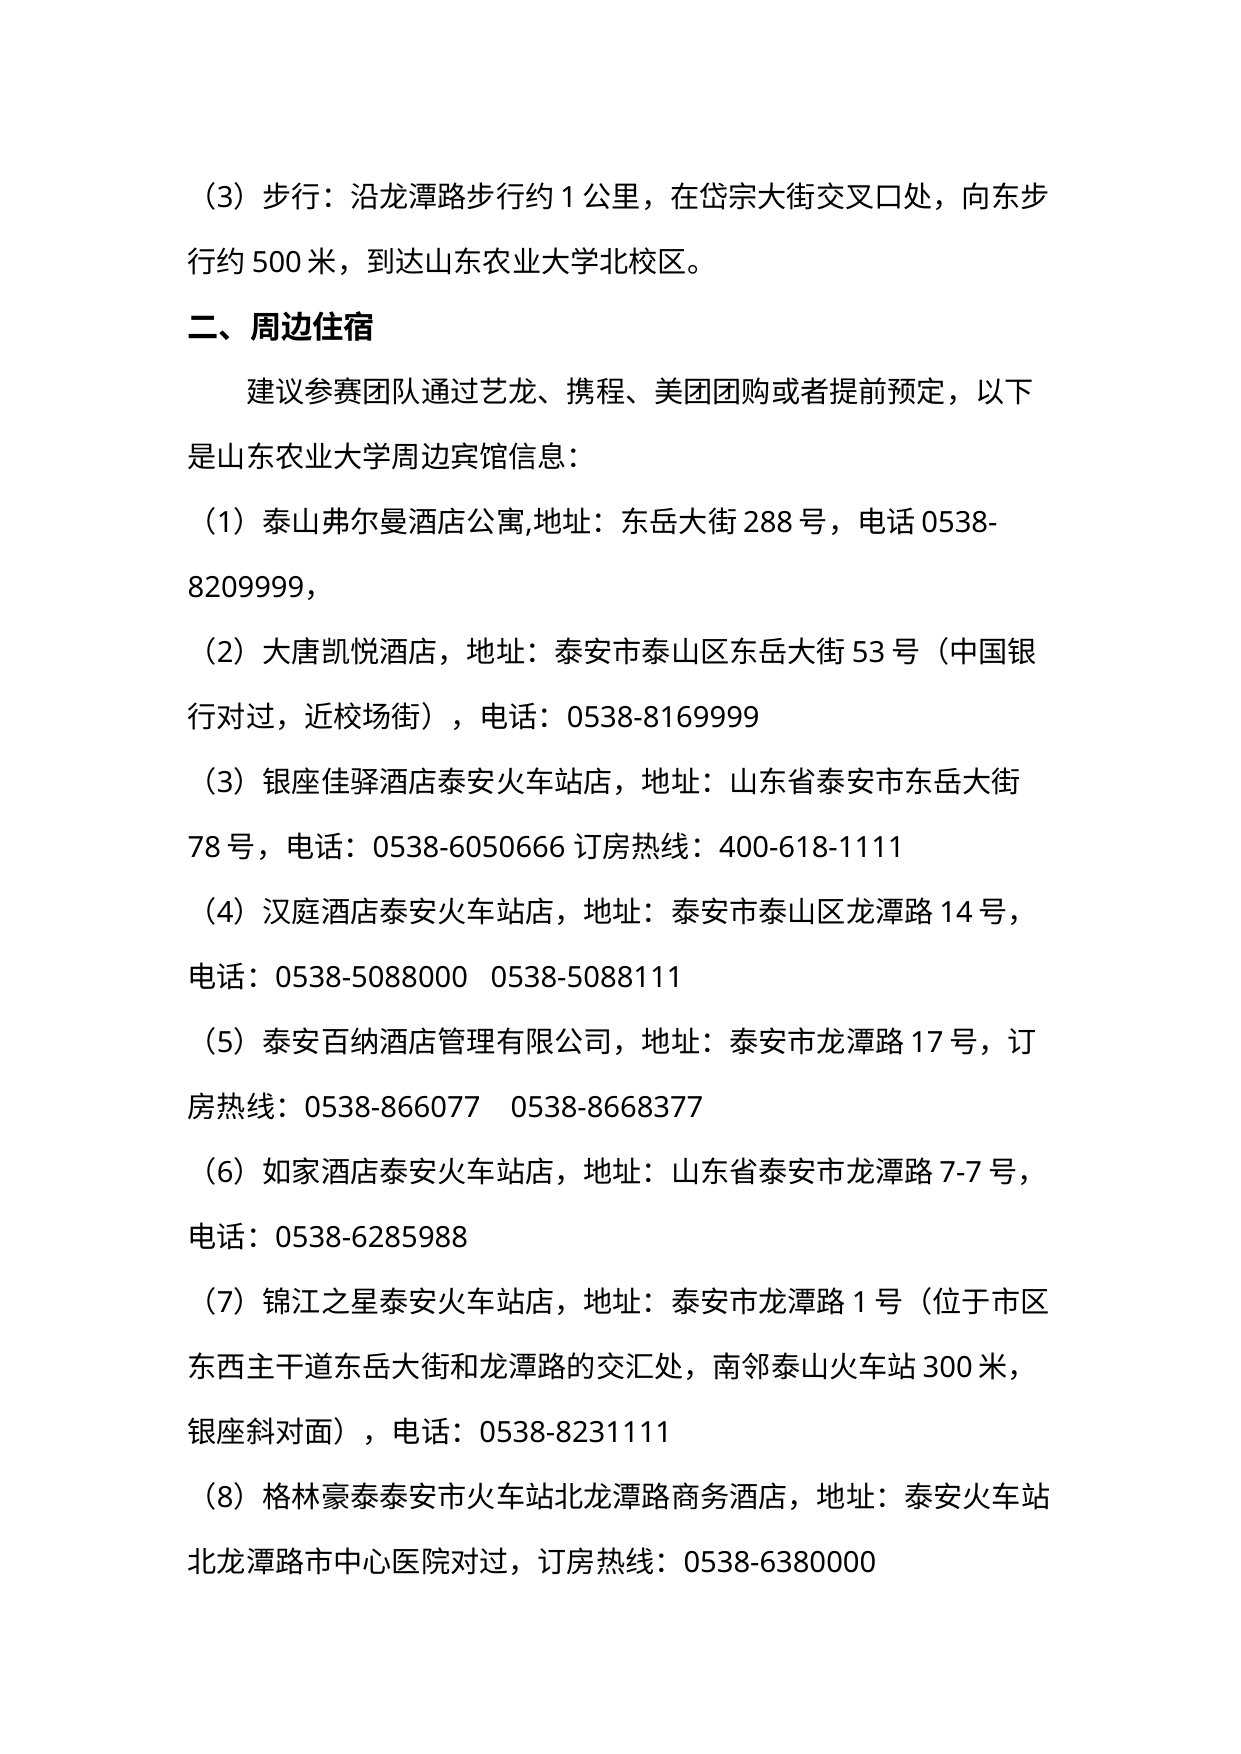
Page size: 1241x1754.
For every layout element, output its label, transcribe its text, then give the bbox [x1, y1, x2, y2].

text （8）格林豪泰泰安市火车站北龙潭路商务酒店，地址：泰安火车站北龙潭路市中心医院对过，订房热线：0538-6380000 [187, 1462, 1053, 1592]
list 步行：沿龙潭路步行约1公里，在岱宗大街交叉口处，向东步行约500米，到达山东农业大学北校区。 [187, 162, 1053, 292]
text （1）泰山弗尔曼酒店公寓,地址：东岳大街288号，电话0538-8209999， [187, 487, 1053, 617]
text （3）银座佳驿酒店泰安火车站店，地址：山东省泰安市东岳大街78号，电话：0538-6050666 订房热线：400-618-1111 [187, 747, 1053, 877]
text （6）如家酒店泰安火车站店，地址：山东省泰安市龙潭路7-7号，电话：0538-6285988 [187, 1137, 1053, 1267]
text （4）汉庭酒店泰安火车站店，地址：泰安市泰山区龙潭路14号，电话：0538-5088000 0538-5088111 [187, 877, 1053, 1007]
text 建议参赛团队通过艺龙、携程、美团团购或者提前预定，以下是山东农业大学周边宾馆信息： [187, 357, 1053, 487]
list 周边住宿 [187, 292, 1053, 357]
text （7）锦江之星泰安火车站店，地址：泰安市龙潭路1号（位于市区东西主干道东岳大街和龙潭路的交汇处，南邻泰山火车站300米，银座斜对面），电话：0538-8231111 [187, 1267, 1053, 1462]
text （2）大唐凯悦酒店，地址：泰安市泰山区东岳大街53号（中国银行对过，近校场街），电话：0538-8169999 [187, 617, 1053, 747]
text （5）泰安百纳酒店管理有限公司，地址：泰安市龙潭路17号，订房热线：0538-866077 0538-8668377 [187, 1007, 1053, 1137]
